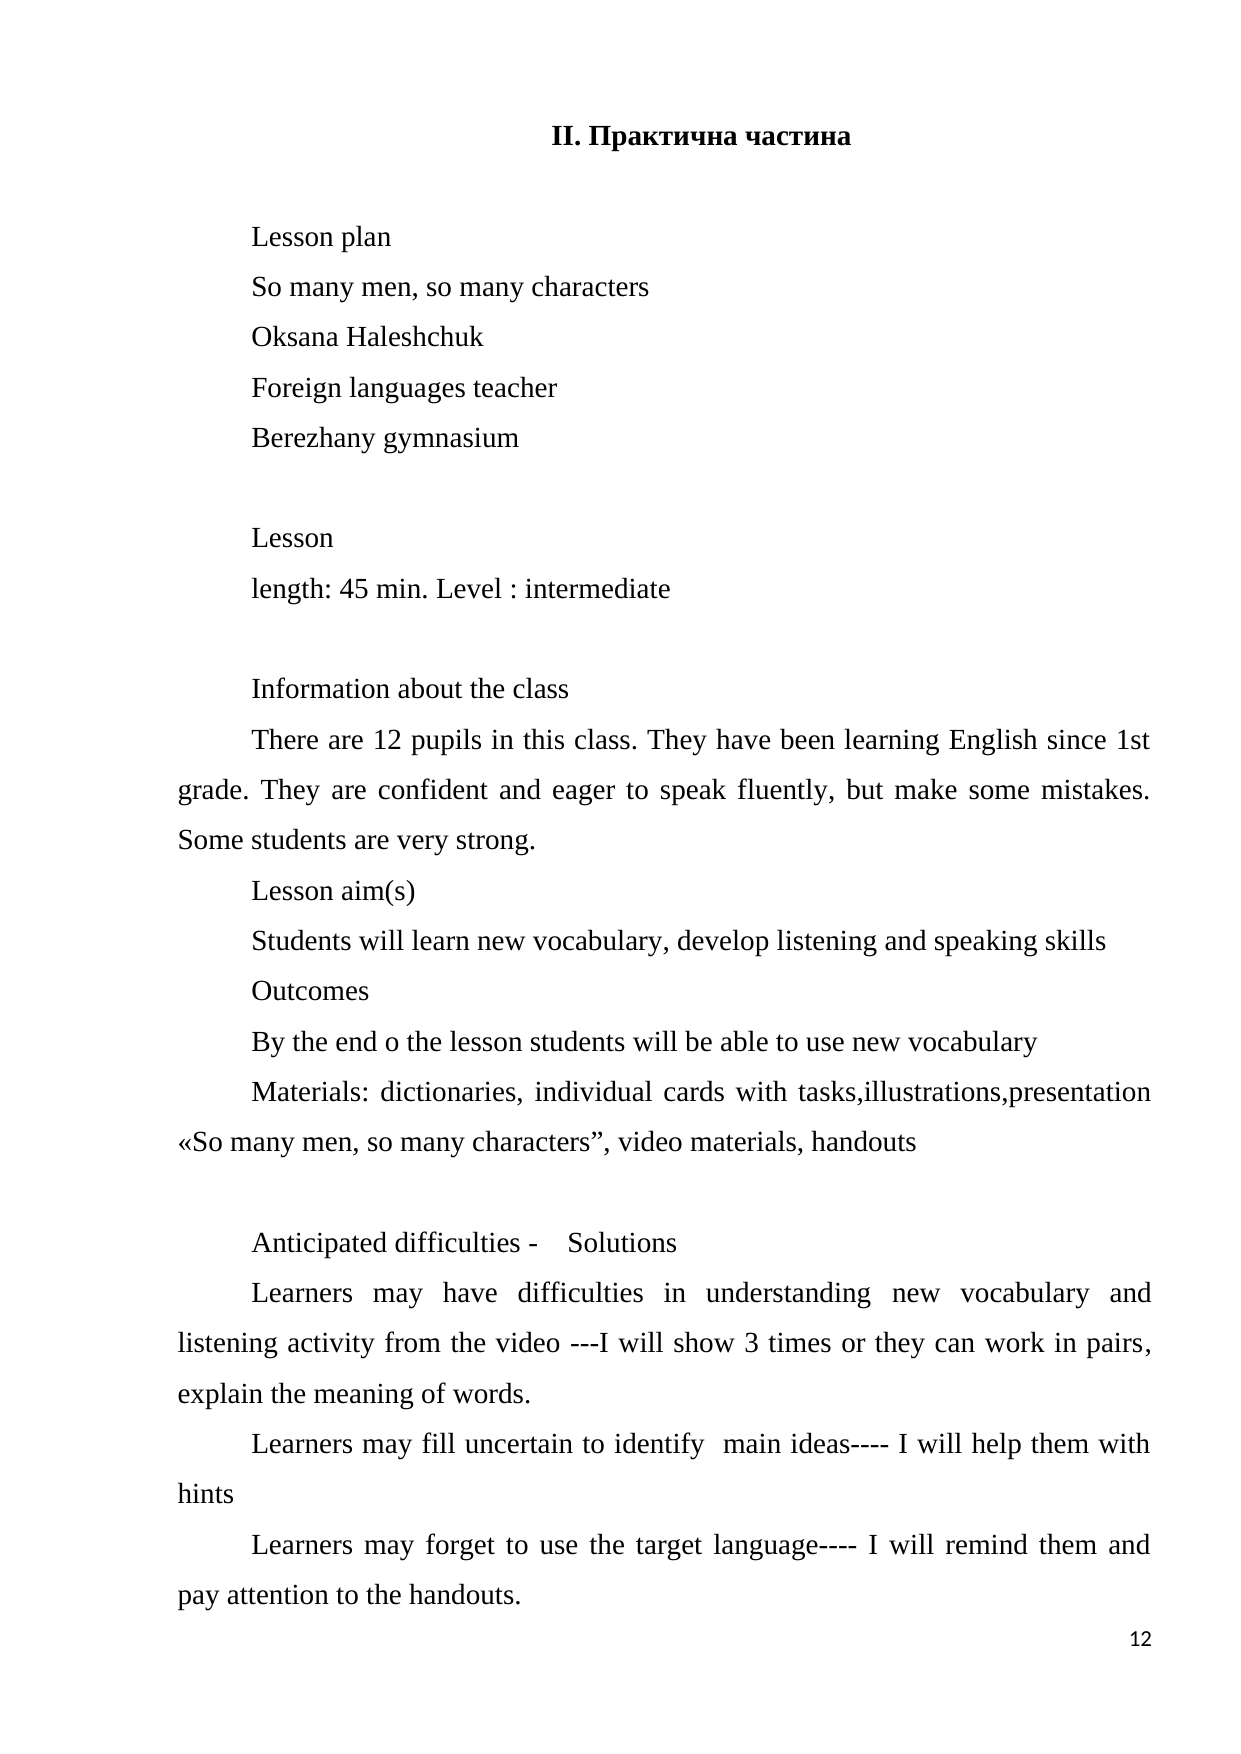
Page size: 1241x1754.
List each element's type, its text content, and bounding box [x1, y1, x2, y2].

text Lesson [177, 521, 1152, 554]
text Anticipated difficulties - Solutions [177, 1225, 1152, 1258]
text Information about the class [177, 672, 1152, 705]
text length: 45 min. Level : intermediate [177, 571, 1152, 604]
text Lesson plan [177, 219, 1152, 252]
text Berezhany gymnasium [177, 420, 1152, 453]
text Lesson aim(s) [177, 873, 1152, 906]
text By the end o the lesson students will be able to use new vocabulary [177, 1024, 1152, 1057]
text ІІ. Практична частина [177, 118, 1152, 152]
text Students will learn new vocabulary, develop listening and speaking skills [177, 923, 1152, 957]
text There are 12 pupils in this class. They have been learning English since 1st grade. They are confident and eager to speak fluently, but make some mistakes. Some students are very strong. [177, 722, 1152, 856]
text Learners may forget to use the target language---- I will remind them and pay attention to the handouts. [177, 1527, 1152, 1611]
text Oksana Haleshchuk [177, 319, 1152, 353]
text Learners may fill uncertain to identify main ideas---- I will help them with hints [177, 1426, 1152, 1510]
text Foreign languages teacher [177, 370, 1152, 403]
text Outcomes [177, 973, 1152, 1007]
text Materials: dictionaries, individual cards with tasks,illustrations,presentation «So many men, so many characters”, video materials, handouts [177, 1074, 1152, 1158]
text So many men, so many characters [177, 269, 1152, 303]
text Learners may have difficulties in understanding new vocabulary and listening activity from the video ---I will show 3 times or they can work in pairs, explain the meaning of words. [177, 1275, 1152, 1409]
